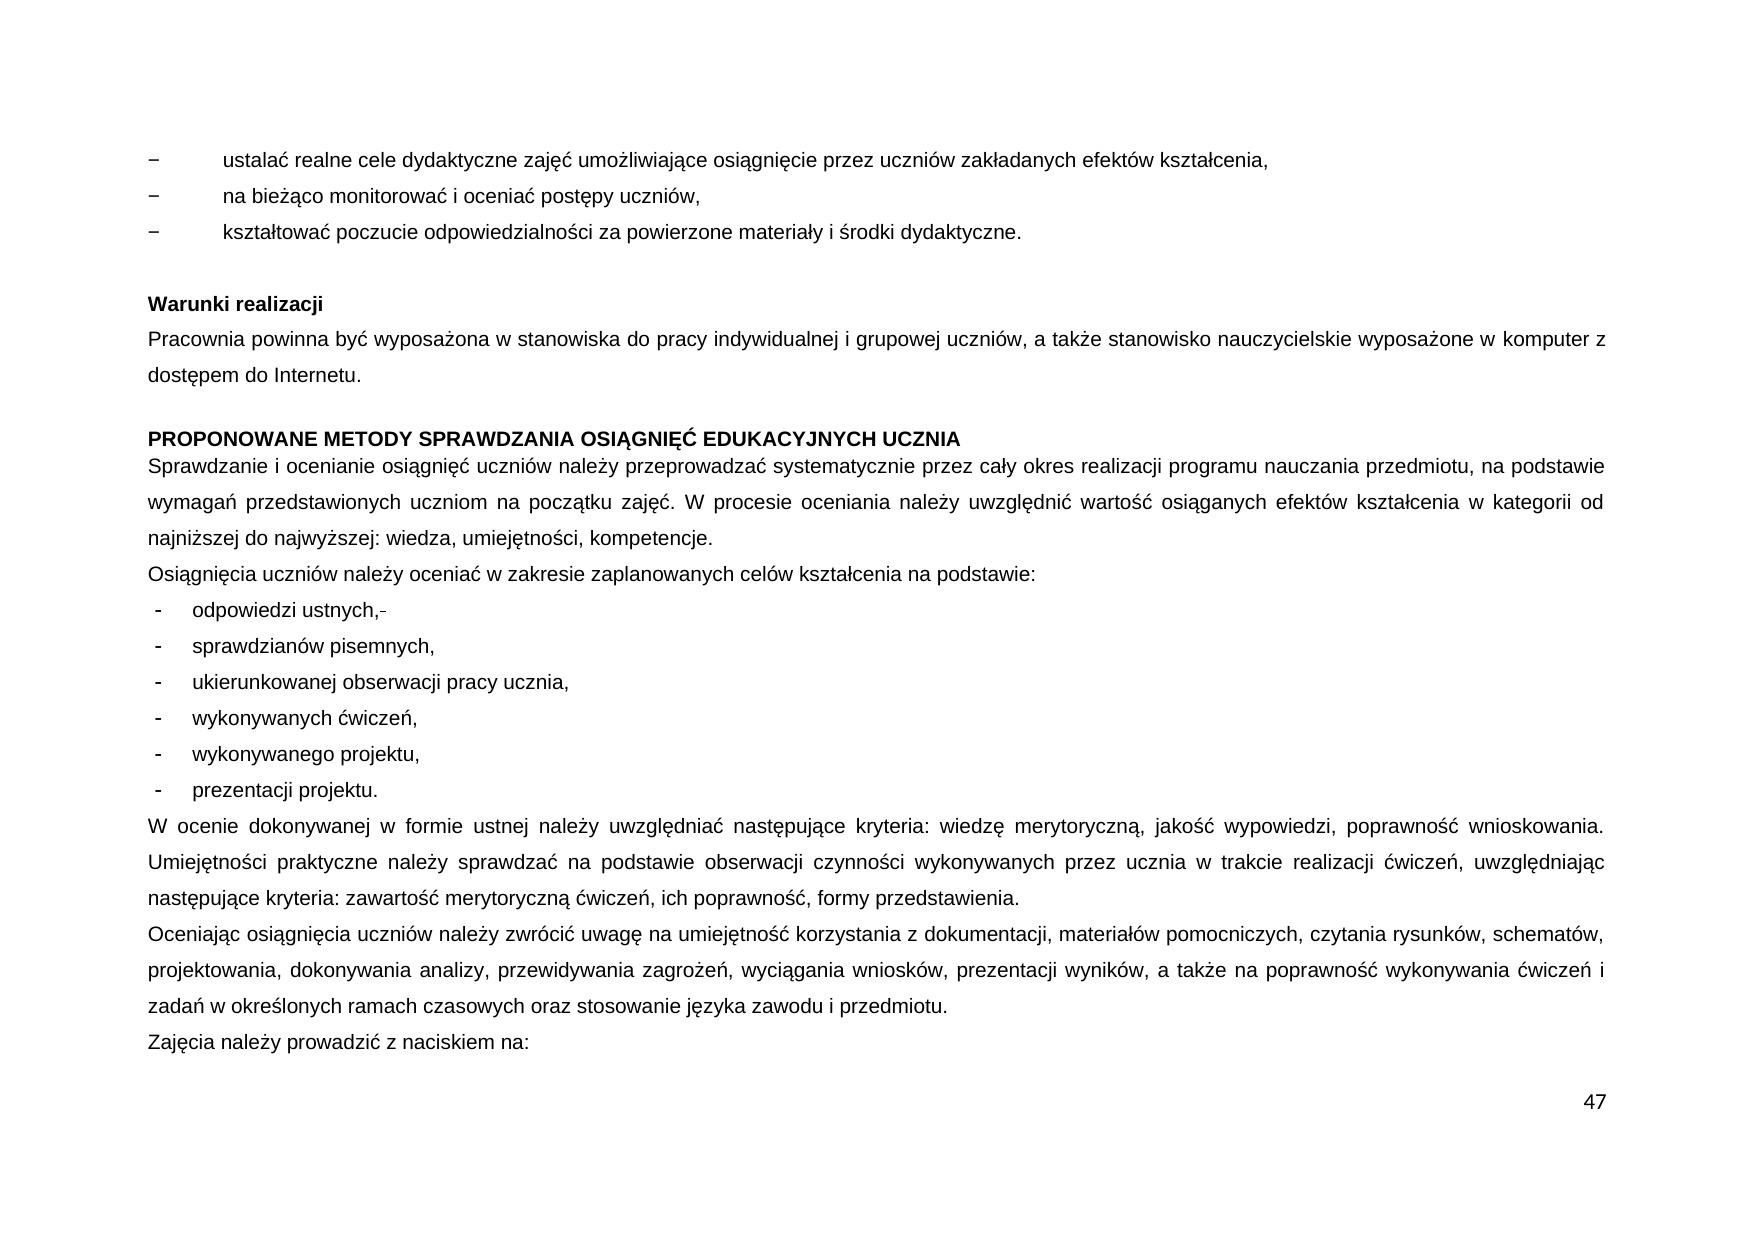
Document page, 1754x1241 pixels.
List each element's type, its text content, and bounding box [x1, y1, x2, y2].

text − ustalać realne cele dydaktyczne zajęć umożliwiające osiągnięcie przez uczniów zakładanych efektów kształcenia, [148, 148, 1606, 172]
text − na bieżąco monitorować i oceniać postępy uczniów, [148, 183, 1606, 207]
list wykonywanego projektu, [154, 742, 1606, 766]
list odpowiedzi ustnych, [154, 598, 1606, 622]
text − kształtować poczucie odpowiedzialności za powierzone materiały i środki dydaktyczne. [148, 219, 1606, 243]
text PROPONOWANE METODY SPRAWDZANIA OSIĄGNIĘĆ EDUKACYJNYCH UCZNIA [148, 427, 1606, 451]
text Warunki realizacji [148, 291, 1606, 315]
list ukierunkowanej obserwacji pracy ucznia, [154, 670, 1606, 694]
text Oceniając osiągnięcia uczniów należy zwrócić uwagę na umiejętność korzystania z dokumentacji, materiałów pomocniczych, czytania rysunków, schematów, projektowania, dokonywania analizy, przewidywania zagrożeń, wyciągania wniosków, prezentacji wyników, a także na poprawność wykonywania ćwiczeń i zadań w określonych ramach czasowych oraz stosowanie języka zawodu i przedmiotu. [148, 922, 1606, 1018]
list prezentacji projektu. [154, 778, 1606, 802]
text Sprawdzanie i ocenianie osiągnięć uczniów należy przeprowadzać systematycznie przez cały okres realizacji programu nauczania przedmiotu, na podstawie wymagań przedstawionych uczniom na początku zajęć. W procesie oceniania należy uwzględnić wartość osiąganych efektów kształcenia w kategorii od najniższej do najwyższej: wiedza, umiejętności, kompetencje. [148, 454, 1606, 550]
list wykonywanych ćwiczeń, [154, 706, 1606, 730]
text Zajęcia należy prowadzić z naciskiem na: [148, 1030, 1606, 1054]
list sprawdzianów pisemnych, [154, 634, 1606, 658]
text Pracownia powinna być wyposażona w stanowiska do pracy indywidualnej i grupowej uczniów, a także stanowisko nauczycielskie wyposażone w komputer z dostępem do Internetu. [148, 327, 1606, 387]
text Osiągnięcia uczniów należy oceniać w zakresie zaplanowanych celów kształcenia na podstawie: [148, 562, 1606, 586]
text W ocenie dokonywanej w formie ustnej należy uwzględniać następujące kryteria: wiedzę merytoryczną, jakość wypowiedzi, poprawność wnioskowania. Umiejętności praktyczne należy sprawdzać na podstawie obserwacji czynności wykonywanych przez ucznia w trakcie realizacji ćwiczeń, uwzględniając następujące kryteria: zawartość merytoryczną ćwiczeń, ich poprawność, formy przedstawienia. [148, 814, 1606, 910]
